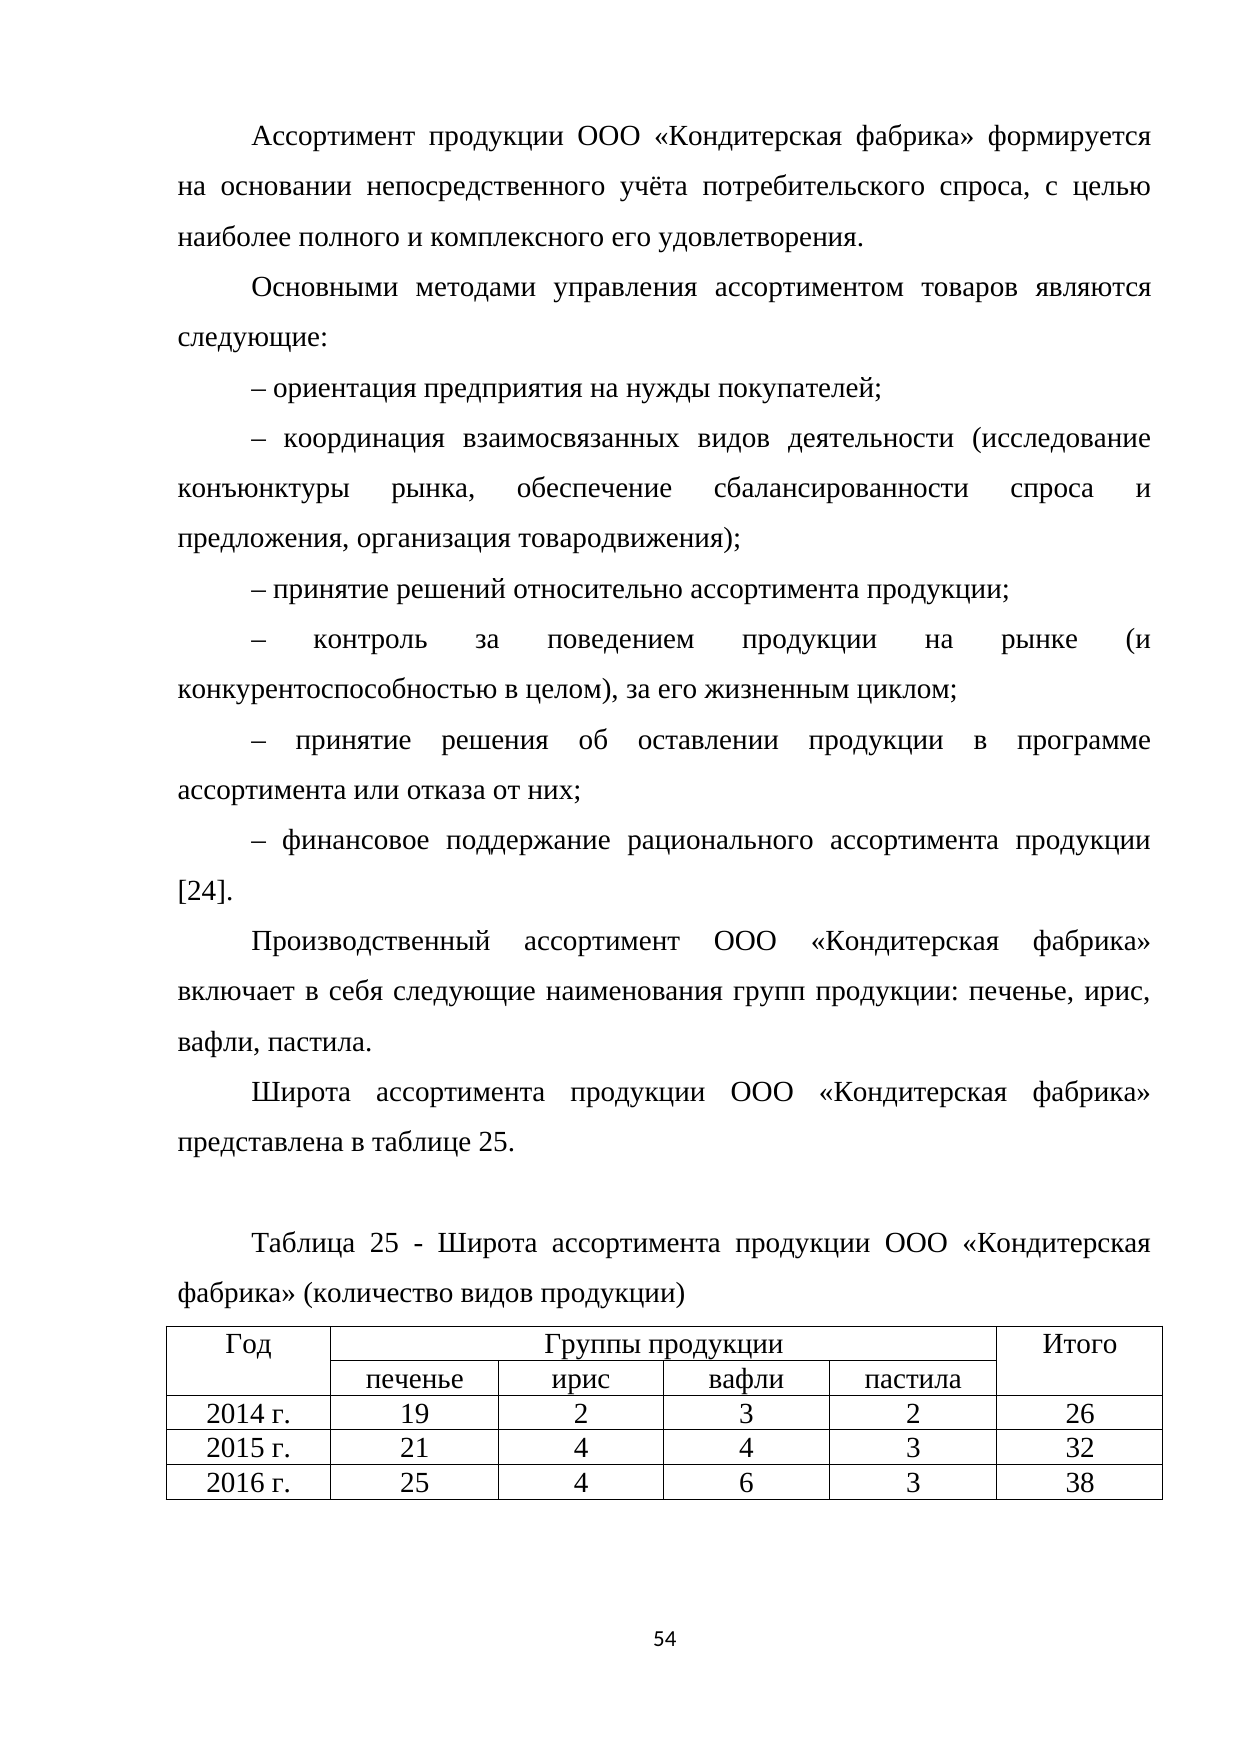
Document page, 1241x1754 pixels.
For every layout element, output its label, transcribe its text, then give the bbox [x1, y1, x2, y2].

table_header Год [167, 1327, 330, 1395]
table_cell 21 [331, 1430, 498, 1464]
text – принятие решений относительно ассортимента продукции; [177, 571, 1152, 604]
table_cell 25 [331, 1465, 498, 1498]
table_header Группы продукции [331, 1327, 996, 1360]
table_cell 38 [997, 1465, 1162, 1498]
table_cell 2014 г. [167, 1396, 330, 1429]
table_header Итого [997, 1327, 1162, 1395]
table_cell пастила [830, 1361, 996, 1395]
table_cell 26 [997, 1396, 1162, 1429]
table_cell 32 [997, 1430, 1162, 1464]
text Ассортимент продукции ООО «Кондитерская фабрика» формируется на основании непосредственного учёта потребительского спроса, с целью наиболее полного и комплексного его удовлетворения. [177, 118, 1152, 252]
table_cell 3 [830, 1430, 996, 1464]
table_cell печенье [331, 1361, 498, 1395]
table_cell 4 [499, 1430, 663, 1464]
text – ориентация предприятия на нужды покупателей; [177, 370, 1152, 403]
text – принятие решения об оставлении продукции в программе ассортимента или отказа от них; [177, 722, 1152, 806]
table_cell ирис [499, 1361, 663, 1395]
table_cell 2016 г. [167, 1465, 330, 1498]
table_cell 4 [499, 1465, 663, 1498]
text Таблица 25 - Широта ассортимента продукции ООО «Кондитерская фабрика» (количество видов продукции) [177, 1225, 1152, 1309]
text Основными методами управления ассортиментом товаров являются следующие: [177, 269, 1152, 353]
text – контроль за поведением продукции на рынке (и конкурентоспособностью в целом), за его жизненным циклом; [177, 621, 1152, 705]
table_cell 2 [830, 1396, 996, 1429]
text Широта ассортимента продукции ООО «Кондитерская фабрика» представлена в таблице 25. [177, 1074, 1152, 1158]
table_cell 4 [664, 1430, 829, 1464]
table_cell вафли [664, 1361, 829, 1395]
text – финансовое поддержание рационального ассортимента продукции [24]. [177, 822, 1152, 906]
table_cell 3 [830, 1465, 996, 1498]
text Производственный ассортимент ООО «Кондитерская фабрика» включает в себя следующие наименования групп продукции: печенье, ирис, вафли, пастила. [177, 923, 1152, 1057]
table_cell 3 [664, 1396, 829, 1429]
table_cell 6 [664, 1465, 829, 1498]
table_cell 19 [331, 1396, 498, 1429]
text – координация взаимосвязанных видов деятельности (исследование конъюнктуры рынка, обеспечение сбалансированности спроса и предложения, организация товародвижения); [177, 420, 1152, 554]
table_cell 2015 г. [167, 1430, 330, 1464]
table_cell 2 [499, 1396, 663, 1429]
